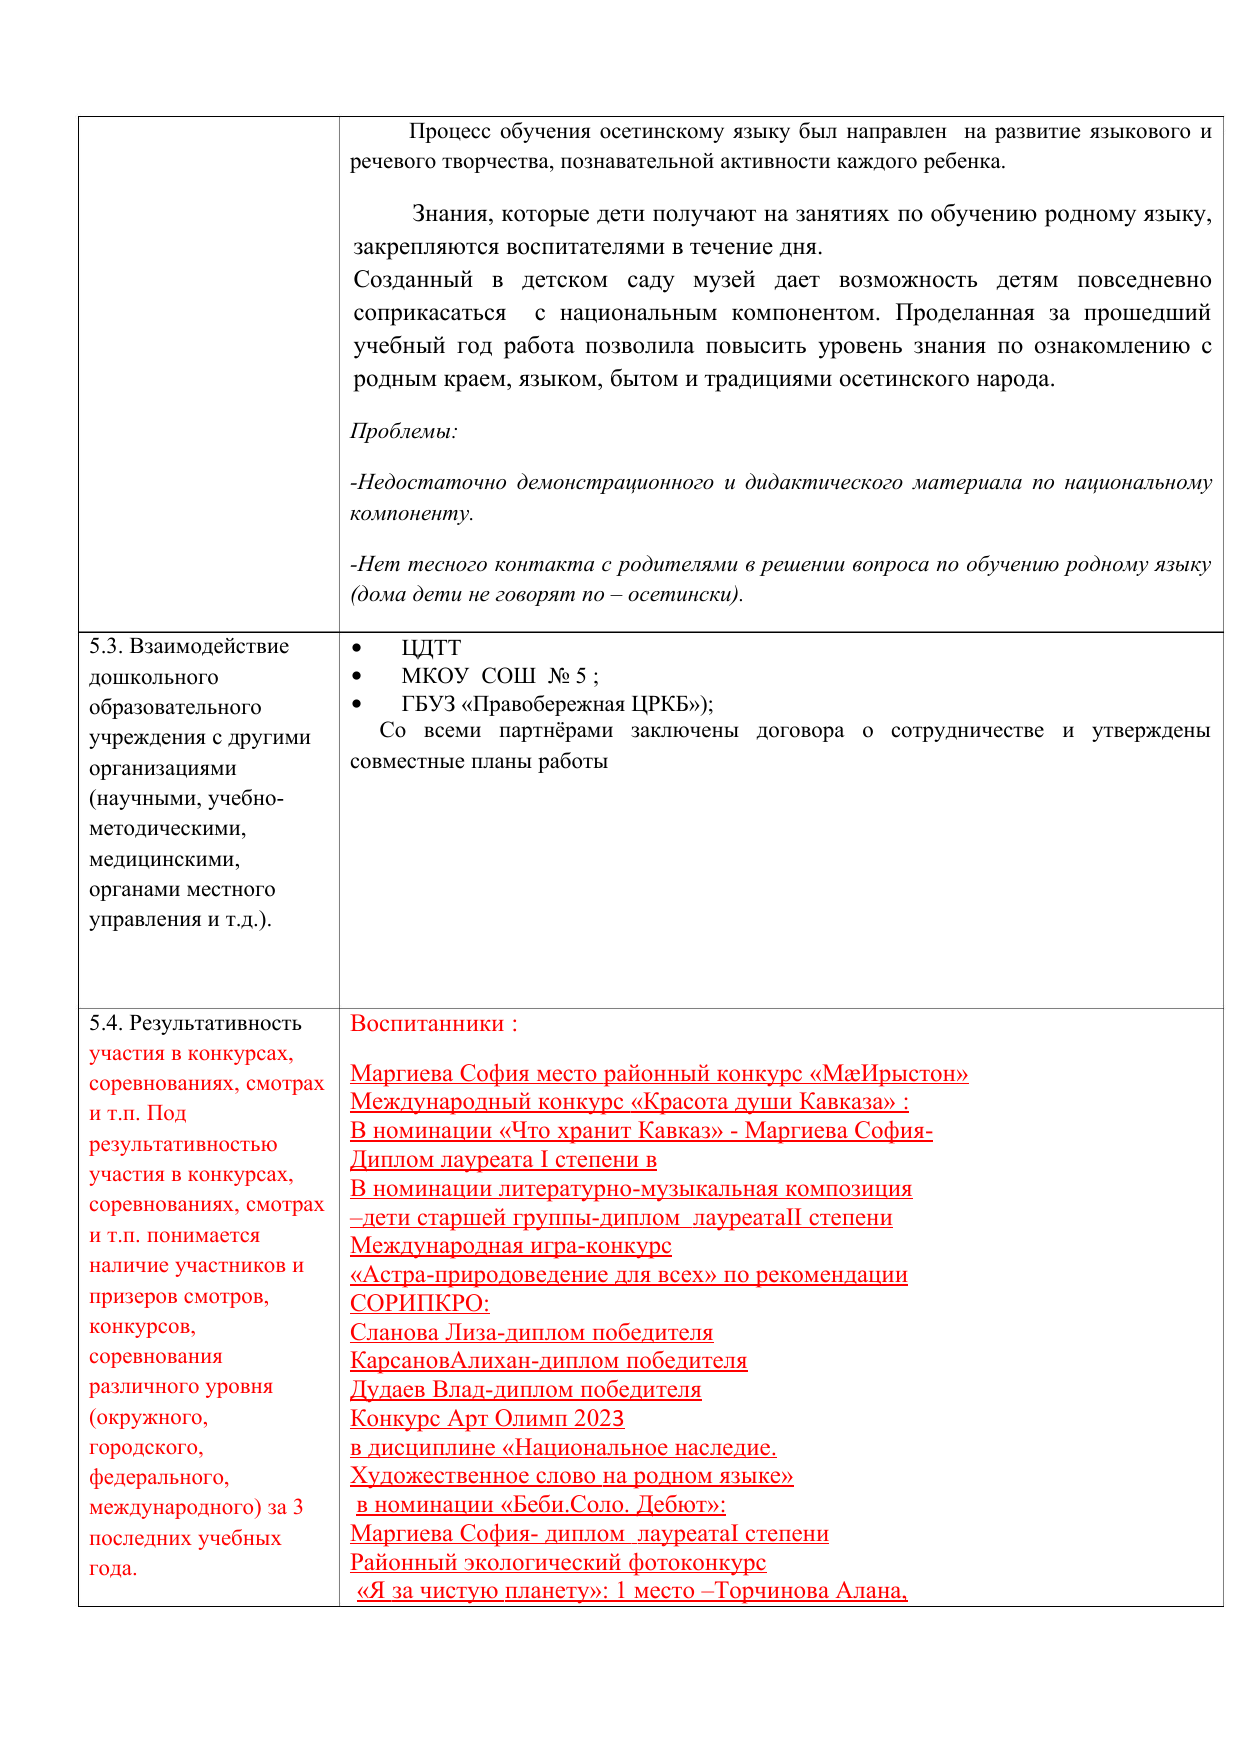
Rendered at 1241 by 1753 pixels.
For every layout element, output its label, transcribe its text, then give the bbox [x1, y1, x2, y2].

text федерального, [89, 1464, 329, 1489]
text Маргиева София- диплом лауреатаI степени [350, 1519, 854, 1547]
text Диплом лауреата I степени в [350, 1145, 993, 1173]
text результативностью [89, 1131, 350, 1156]
text Процесс обучения осетинскому языку был направлен на развитие языкового и [409, 118, 1237, 143]
text В номинации литературно-музыкальная композиция [350, 1174, 938, 1202]
text соприкасаться с национальным компонентом. Проделанная за прошедший [353, 298, 1236, 326]
text Воспитанники : [350, 1010, 543, 1037]
text участия в конкурсах, [89, 1040, 350, 1065]
text «Я за чистую планету»: 1 место –Торчинова Алана, [357, 1577, 932, 1604]
text Международный конкурс «Красота души Кавказа» : [350, 1088, 993, 1115]
text и т.п. понимается [89, 1222, 350, 1247]
text призеров смотров, [89, 1283, 350, 1308]
text Международная игра-конкурс [350, 1232, 932, 1259]
text Астра-природоведение для всех» по рекомендации [387, 1260, 932, 1288]
text МКОУ СОШ № 5 ; [401, 663, 739, 688]
text (окружного, [89, 1404, 298, 1429]
text различного уровня [89, 1373, 298, 1399]
text компоненту. [350, 500, 500, 525]
text в дисциплине «Национальное наследие. [350, 1433, 854, 1461]
picture [75, 113, 1226, 1609]
text организациями [89, 754, 336, 780]
text Художественное слово на родном языке» [350, 1462, 854, 1489]
text ЦДТТ [401, 635, 739, 660]
text (дома дети не говорят по – осетински). [350, 581, 769, 607]
text  [351, 688, 387, 716]
text Маргиева София место районный конкурс «МæИрыстон» [350, 1059, 993, 1087]
text в номинации «Беби.Соло. Дебют»: [356, 1490, 854, 1518]
text последних учебных [89, 1525, 329, 1550]
text года. [89, 1555, 329, 1581]
text наличие участников и [89, 1252, 350, 1278]
text дошкольного [89, 664, 244, 689]
text Нет тесного контакта с родителями в решении вопроса по обучению родному языку [357, 551, 1236, 576]
text органами местного [89, 876, 309, 901]
text участия в конкурсах, [89, 1161, 350, 1187]
text В номинации «Что хранит Кавказ» - Маргиева София- [350, 1116, 993, 1144]
text .3. Взаимодействие [101, 633, 314, 659]
text (научными, учебно- [89, 785, 309, 810]
text СОРИПКРО: [350, 1289, 515, 1317]
text  [351, 632, 387, 660]
text управления и т.д.). [89, 906, 309, 932]
text речевого творчества, познавательной активности каждого ребенка. [350, 148, 1237, 173]
text закрепляются воспитателями в течение дня. [353, 232, 1236, 260]
text и т.п. Под [89, 1100, 350, 1126]
text международного) за 3 [89, 1494, 329, 1520]
text соревнованиях, смотрах [89, 1191, 350, 1217]
text « [350, 1260, 387, 1288]
text Созданный в детском саду музей дает возможность детям повседневно [353, 265, 1236, 293]
text Сланова Лиза-диплом победителя [350, 1318, 772, 1346]
text городского, [89, 1434, 329, 1459]
text Знания, которые дети получают на занятиях по обучению родному языку, [412, 199, 1236, 227]
text родным краем, языком, бытом и традициями осетинского народа. [353, 364, 1236, 392]
text Со всеми партнёрами заключены договора о сотрудничестве и утверждены [379, 717, 1237, 743]
text образовательного [89, 694, 336, 719]
text медицинскими, [89, 846, 309, 871]
text конкурсов, [89, 1313, 350, 1338]
text  [351, 660, 387, 688]
text КарсановАлихан-диплом победителя [350, 1347, 772, 1374]
text соревнованиях, смотрах [89, 1070, 350, 1096]
text .4. Результативность [101, 1009, 327, 1035]
text Конкурс Арт Олимп 2023 [350, 1404, 772, 1432]
text Дудаев Влад-диплом победителя [350, 1375, 772, 1403]
text Районный экологический фотоконкурс [350, 1548, 854, 1576]
text ГБУЗ «Правобережная ЦРКБ»); [401, 691, 739, 716]
text учреждения с другими [89, 724, 336, 750]
text учебный год работа позволила повысить уровень знания по ознакомлению с [353, 331, 1236, 359]
text дети старшей группы-диплом лауреатаII степени [362, 1203, 932, 1231]
text Проблемы: [350, 418, 484, 444]
text методическими, [89, 815, 309, 841]
text соревнования [89, 1343, 298, 1368]
text Недостаточно демонстрационного и дидактического материала по национальному [357, 469, 1237, 495]
text совместные планы работы [350, 748, 633, 773]
